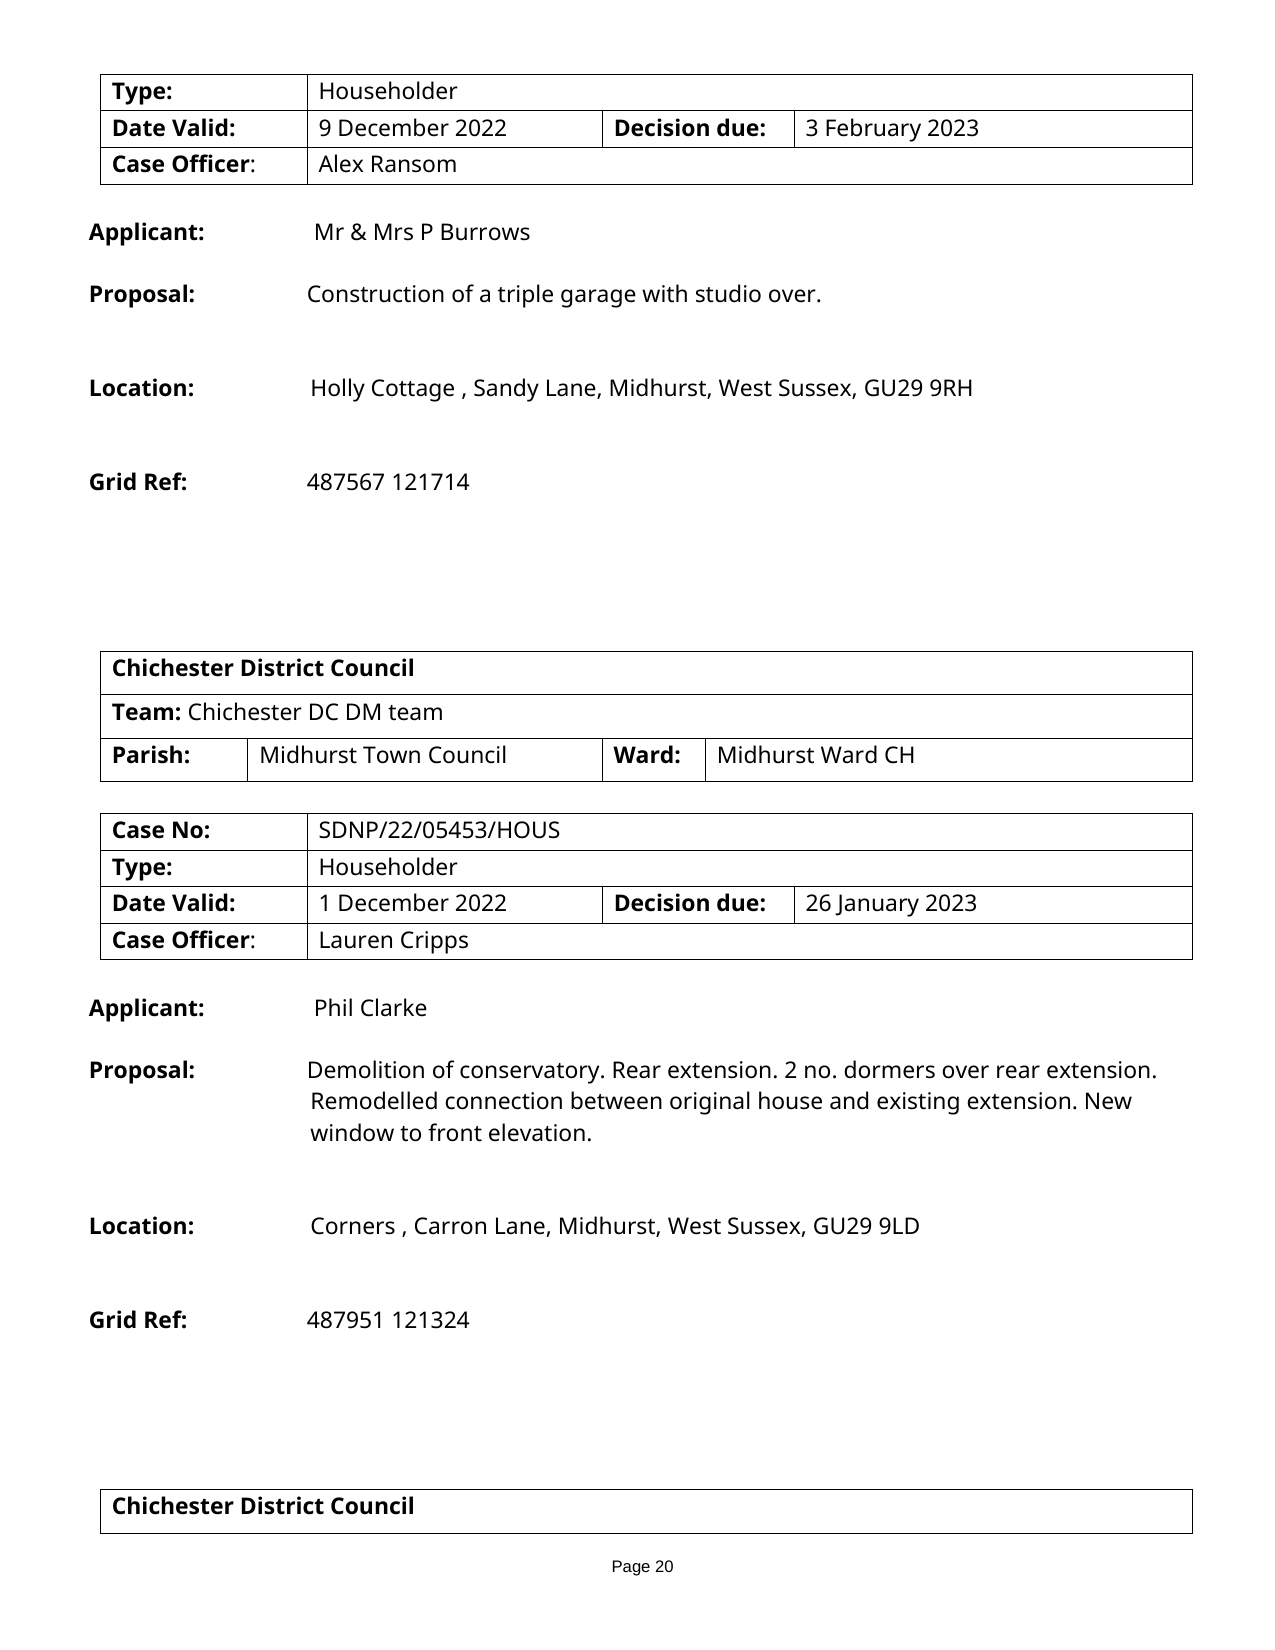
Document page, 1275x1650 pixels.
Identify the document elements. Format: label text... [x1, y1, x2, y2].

table_header Chichester District Council [101, 652, 1192, 694]
text Applicant: Mr & Mrs P Burrows [89, 216, 1196, 247]
table_cell Type: [101, 851, 307, 886]
table_cell Lauren Cripps [308, 924, 1192, 959]
table_cell Case Officer: [101, 148, 307, 183]
table_cell Ward: [603, 739, 705, 781]
table_cell Parish: [101, 739, 247, 781]
table_cell Case Officer: [101, 924, 307, 959]
table_cell Alex Ransom [308, 148, 1192, 183]
text Grid Ref: 487951 121324 [89, 1304, 1196, 1335]
table_cell Team: Chichester DC DM team [101, 695, 1192, 738]
text Applicant: Phil Clarke [89, 992, 1196, 1023]
text Proposal: Demolition of conservatory. Rear extension. 2 no. dormers over rear extension. Remodelled connection between original house and existing extension. New window to front elevation. [89, 1054, 1196, 1148]
table_cell Date Valid: [101, 887, 307, 923]
table_cell 1 December 2022 [308, 887, 602, 923]
table_cell Householder [308, 851, 1192, 886]
table_cell 9 December 2022 [308, 111, 602, 147]
text Proposal: Construction of a triple garage with studio over. [89, 278, 1196, 309]
table_cell 3 February 2023 [795, 111, 1192, 147]
table_header Chichester District Council [101, 1490, 1192, 1533]
text Location: Holly Cottage , Sandy Lane, Midhurst, West Sussex, GU29 9RH [89, 372, 1196, 403]
table_cell 26 January 2023 [795, 887, 1192, 923]
table_header SDNP/22/05453/HOUS [308, 814, 1192, 849]
table_header Case No: [101, 814, 307, 849]
text Grid Ref: 487567 121714 [89, 466, 1196, 497]
table_cell Type: [101, 75, 307, 110]
table_cell Decision due: [603, 111, 794, 147]
table_cell Midhurst Ward CH [706, 739, 1192, 781]
table_cell Date Valid: [101, 111, 307, 147]
table_cell Decision due: [603, 887, 794, 923]
table_cell Householder [308, 75, 1192, 110]
text Location: Corners , Carron Lane, Midhurst, West Sussex, GU29 9LD [89, 1210, 1196, 1242]
table_cell Midhurst Town Council [248, 739, 602, 781]
